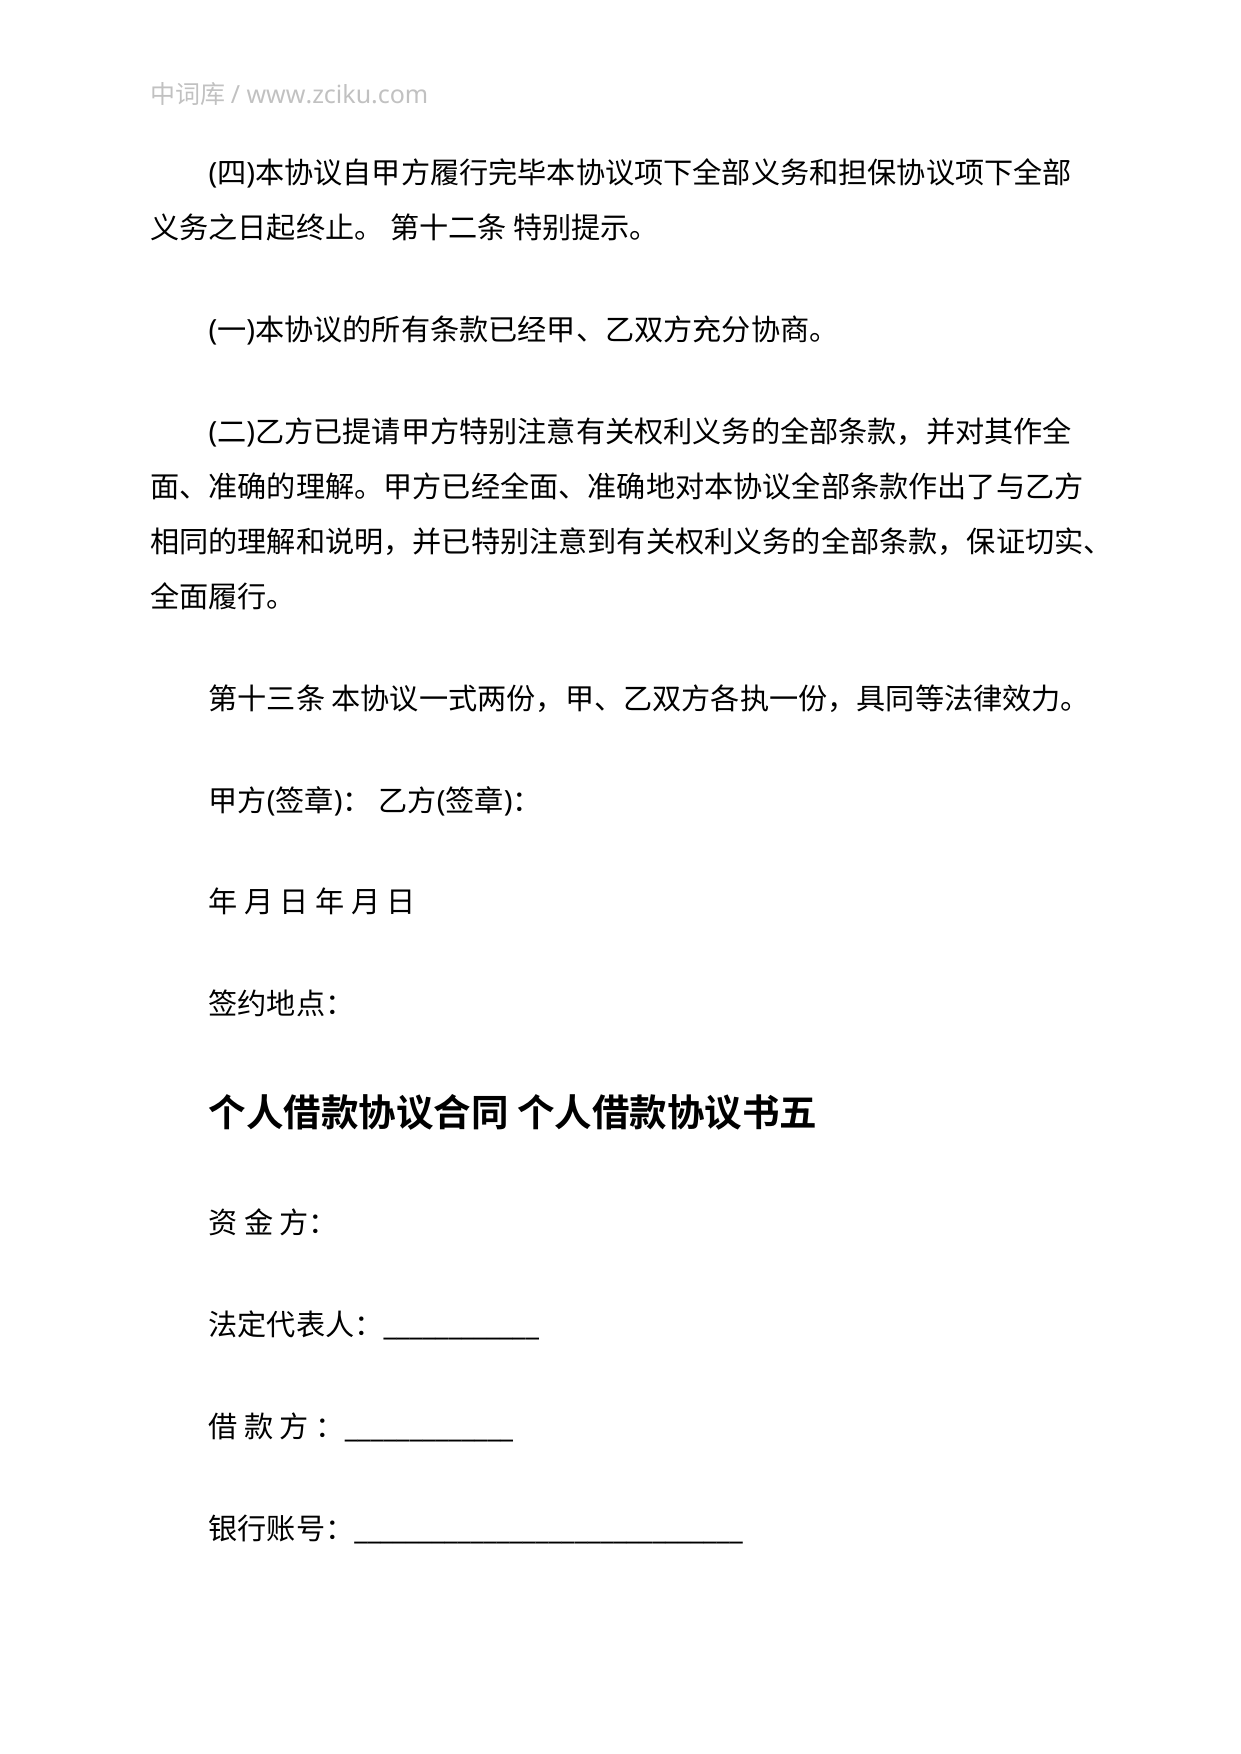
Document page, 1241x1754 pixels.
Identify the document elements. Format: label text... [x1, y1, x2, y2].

text 第十三条 本协议一式两份，甲、乙双方各执一份，具同等法律效力。 [150, 675, 1090, 718]
text (四)本协议自甲方履行完毕本协议项下全部义务和担保协议项下全部义务之日起终止。 第十二条 特别提示。 [150, 150, 1090, 247]
text 年 月 日 年 月 日 [150, 879, 1090, 921]
text 银行账号：______________________________ [150, 1506, 1090, 1548]
text 资 金 方： [150, 1200, 1090, 1242]
text 签约地点： [150, 981, 1090, 1023]
text 借 款 方 ：_____________ [150, 1404, 1090, 1446]
text 个人借款协议合同 个人借款协议书五 [150, 1083, 1090, 1137]
text 法定代表人：____________ [150, 1302, 1090, 1344]
text (二)乙方已提请甲方特别注意有关权利义务的全部条款，并对其作全面、准确的理解。甲方已经全面、准确地对本协议全部条款作出了与乙方相同的理解和说明，并已特别注意到有关权利义务的全部条款，保证切实、全面履行。 [150, 409, 1090, 616]
text (一)本协议的所有条款已经甲、乙双方充分协商。 [150, 307, 1090, 349]
text 甲方(签章)： 乙方(签章)： [150, 777, 1090, 819]
